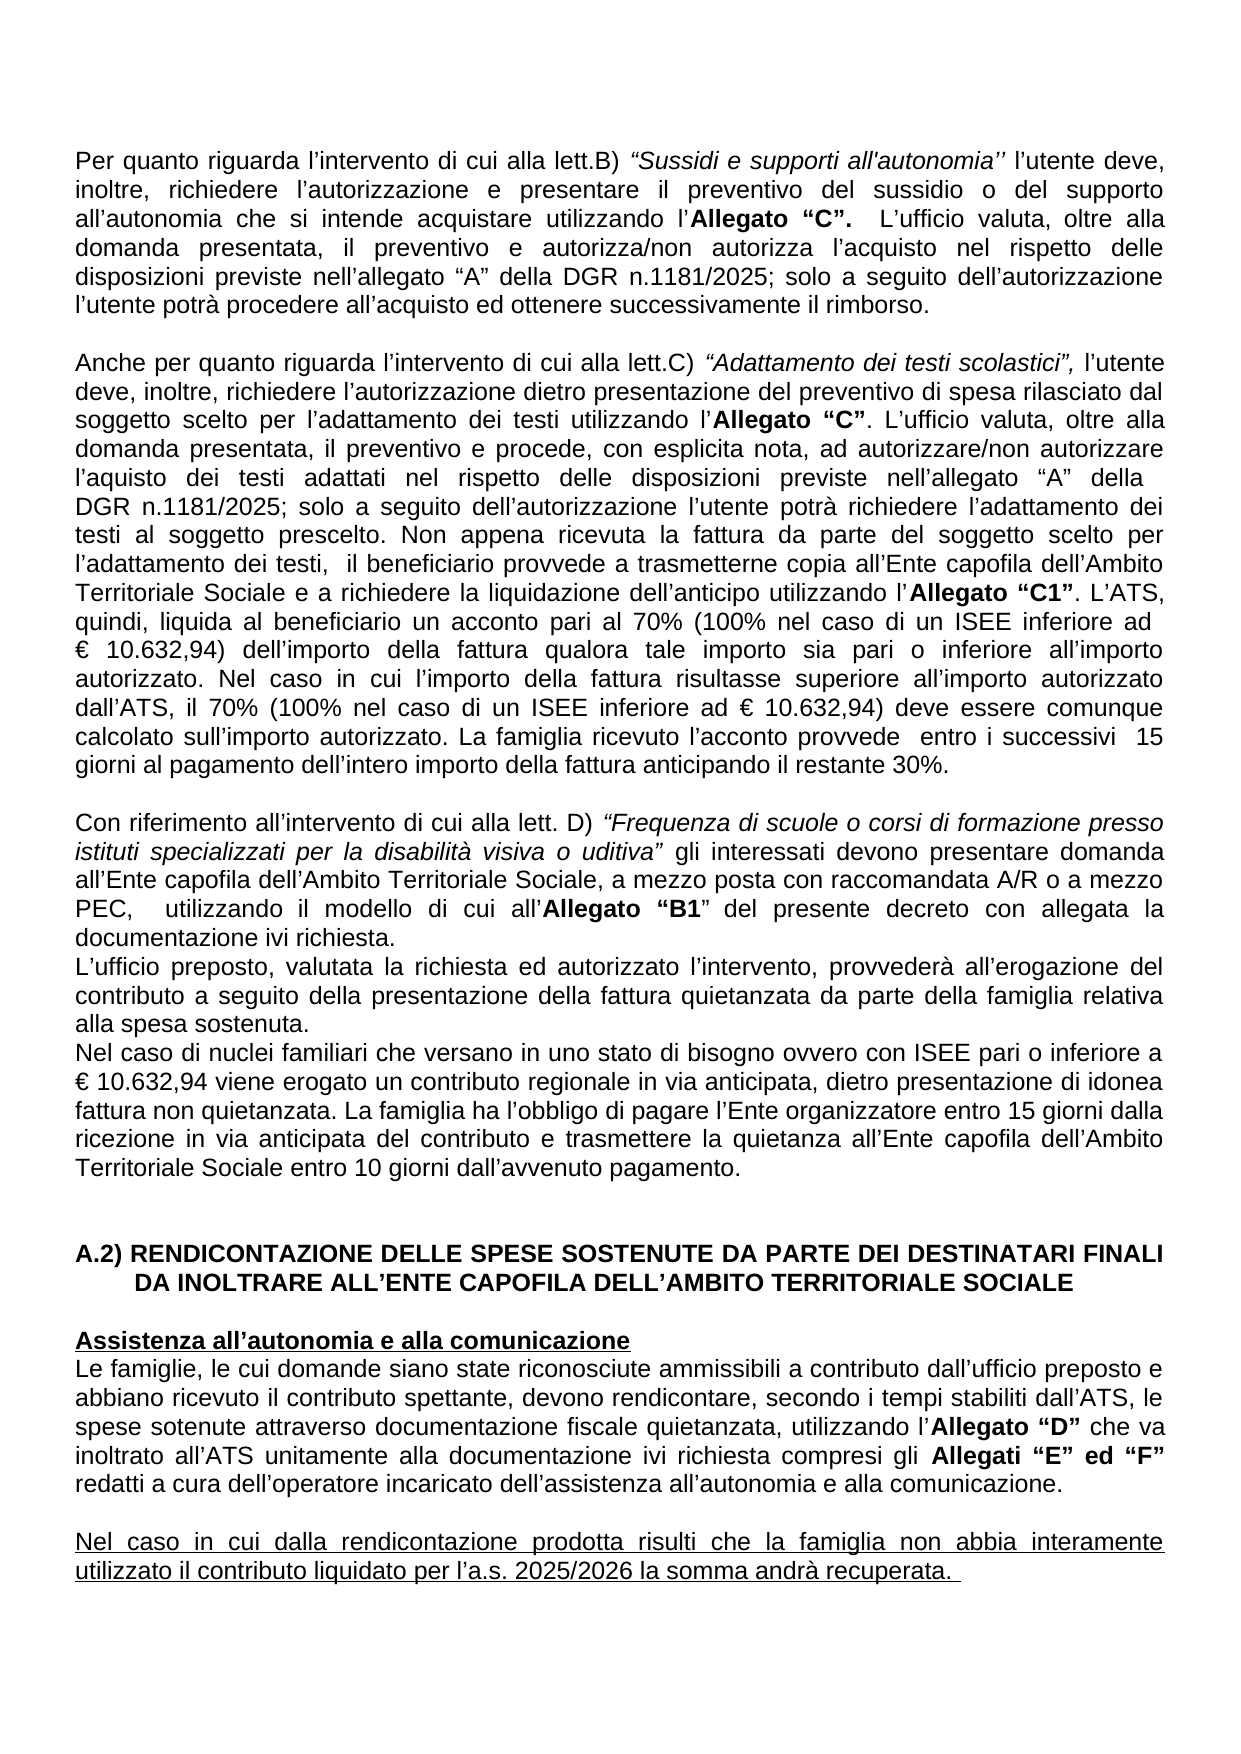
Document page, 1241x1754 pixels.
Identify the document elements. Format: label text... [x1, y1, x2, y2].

text Assistenza all’autonomia e alla comunicazione [75, 1326, 1165, 1354]
text Anche per quanto riguarda l’intervento di cui alla lett.C) “Adattamento dei testi scolastici”, l’utente deve, inoltre, richiedere l’autorizzazione dietro presentazione del preventivo di spesa rilasciato dal soggetto scelto per l’adattamento dei testi utilizzando l’Allegato “C”. L’ufficio valuta, oltre alla domanda presentata, il preventivo e procede, con esplicita nota, ad autorizzare/non autorizzare l’aquisto dei testi adattati nel rispetto delle disposizioni previste nell’allegato “A” della DGR n.1181/2025; solo a seguito dell’autorizzazione l’utente potrà richiedere l’adattamento dei testi al soggetto prescelto. Non appena ricevuta la fattura da parte del soggetto scelto per l’adattamento dei testi, il beneficiario provvede a trasmetterne copia all’Ente capofila dell’Ambito Territoriale Sociale e a richiedere la liquidazione dell’anticipo utilizzando l’Allegato “C1”. L’ATS, quindi, liquida al beneficiario un acconto pari al 70% (100% nel caso di un ISEE inferiore ad € 10.632,94) dell’importo della fattura qualora tale importo sia pari o inferiore all’importo autorizzato. Nel caso in cui l’importo della fattura risultasse superiore all’importo autorizzato dall’ATS, il 70% (100% nel caso di un ISEE inferiore ad € 10.632,94) deve essere comunque calcolato sull’importo autorizzato. La famiglia ricevuto l’acconto provvede entro i successivi 15 giorni al pagamento dell’intero importo della fattura anticipando il restante 30%. [75, 348, 1165, 779]
text A.2) RENDICONTAZIONE DELLE SPESE SOSTENUTE DA PARTE DEI DESTINATARI FINALI DA INOLTRARE ALL’ENTE CAPOFILA DELL’AMBITO TERRITORIALE SOCIALE [75, 1239, 1165, 1297]
text Per quanto riguarda l’intervento di cui alla lett.B) “Sussidi e supporti all'autonomia’’ l’utente deve, inoltre, richiedere l’autorizzazione e presentare il preventivo del sussidio o del supporto all’autonomia che si intende acquistare utilizzando l’Allegato “C”. L’ufficio valuta, oltre alla domanda presentata, il preventivo e autorizza/non autorizza l’acquisto nel rispetto delle disposizioni previste nell’allegato “A” della DGR n.1181/2025; solo a seguito dell’autorizzazione l’utente potrà procedere all’acquisto ed ottenere successivamente il rimborso. [75, 146, 1165, 319]
text Nel caso in cui dalla rendicontazione prodotta risulti che la famiglia non abbia interamente utilizzato il contributo liquidato per l’a.s. 2025/2026 la somma andrà recuperata. [75, 1553, 1165, 1584]
text Con riferimento all’intervento di cui alla lett. D) “Frequenza di scuole o corsi di formazione presso istituti specializzati per la disabilità visiva o uditiva” gli interessati devono presentare domanda all’Ente capofila dell’Ambito Territoriale Sociale, a mezzo posta con raccomandata A/R o a mezzo PEC, utilizzando il modello di cui all’Allegato “B1” del presente decreto con allegata la documentazione ivi richiesta. [75, 808, 1165, 952]
text L’ufficio preposto, valutata la richiesta ed autorizzato l’intervento, provvederà all’erogazione del contributo a seguito della presentazione della fattura quietanzata da parte della famiglia relativa alla spesa sostenuta. [75, 952, 1165, 1038]
text Le famiglie, le cui domande siano state riconosciute ammissibili a contributo dall’ufficio preposto e abbiano ricevuto il contributo spettante, devono rendicontare, secondo i tempi stabiliti dall’ATS, le spese sotenute attraverso documentazione fiscale quietanzata, utilizzando l’Allegato “D” che va inoltrato all’ATS unitamente alla documentazione ivi richiesta compresi gli Allegati “E” ed “F” redatti a cura dell’operatore incaricato dell’assistenza all’autonomia e alla comunicazione. [75, 1354, 1165, 1498]
text Nel caso in cui dalla rendicontazione prodotta risulti che la famiglia non abbia interamente utilizzato il contributo liquidato per l’a.s. 2025/2026 la somma andrà recuperata. [75, 1527, 1165, 1552]
text Nel caso di nuclei familiari che versano in uno stato di bisogno ovvero con ISEE pari o inferiore a € 10.632,94 viene erogato un contributo regionale in via anticipata, dietro presentazione di idonea fattura non quietanzata. La famiglia ha l’obbligo di pagare l’Ente organizzatore entro 15 giorni dalla ricezione in via anticipata del contributo e trasmettere la quietanza all’Ente capofila dell’Ambito Territoriale Sociale entro 10 giorni dall’avvenuto pagamento. [75, 1038, 1165, 1182]
